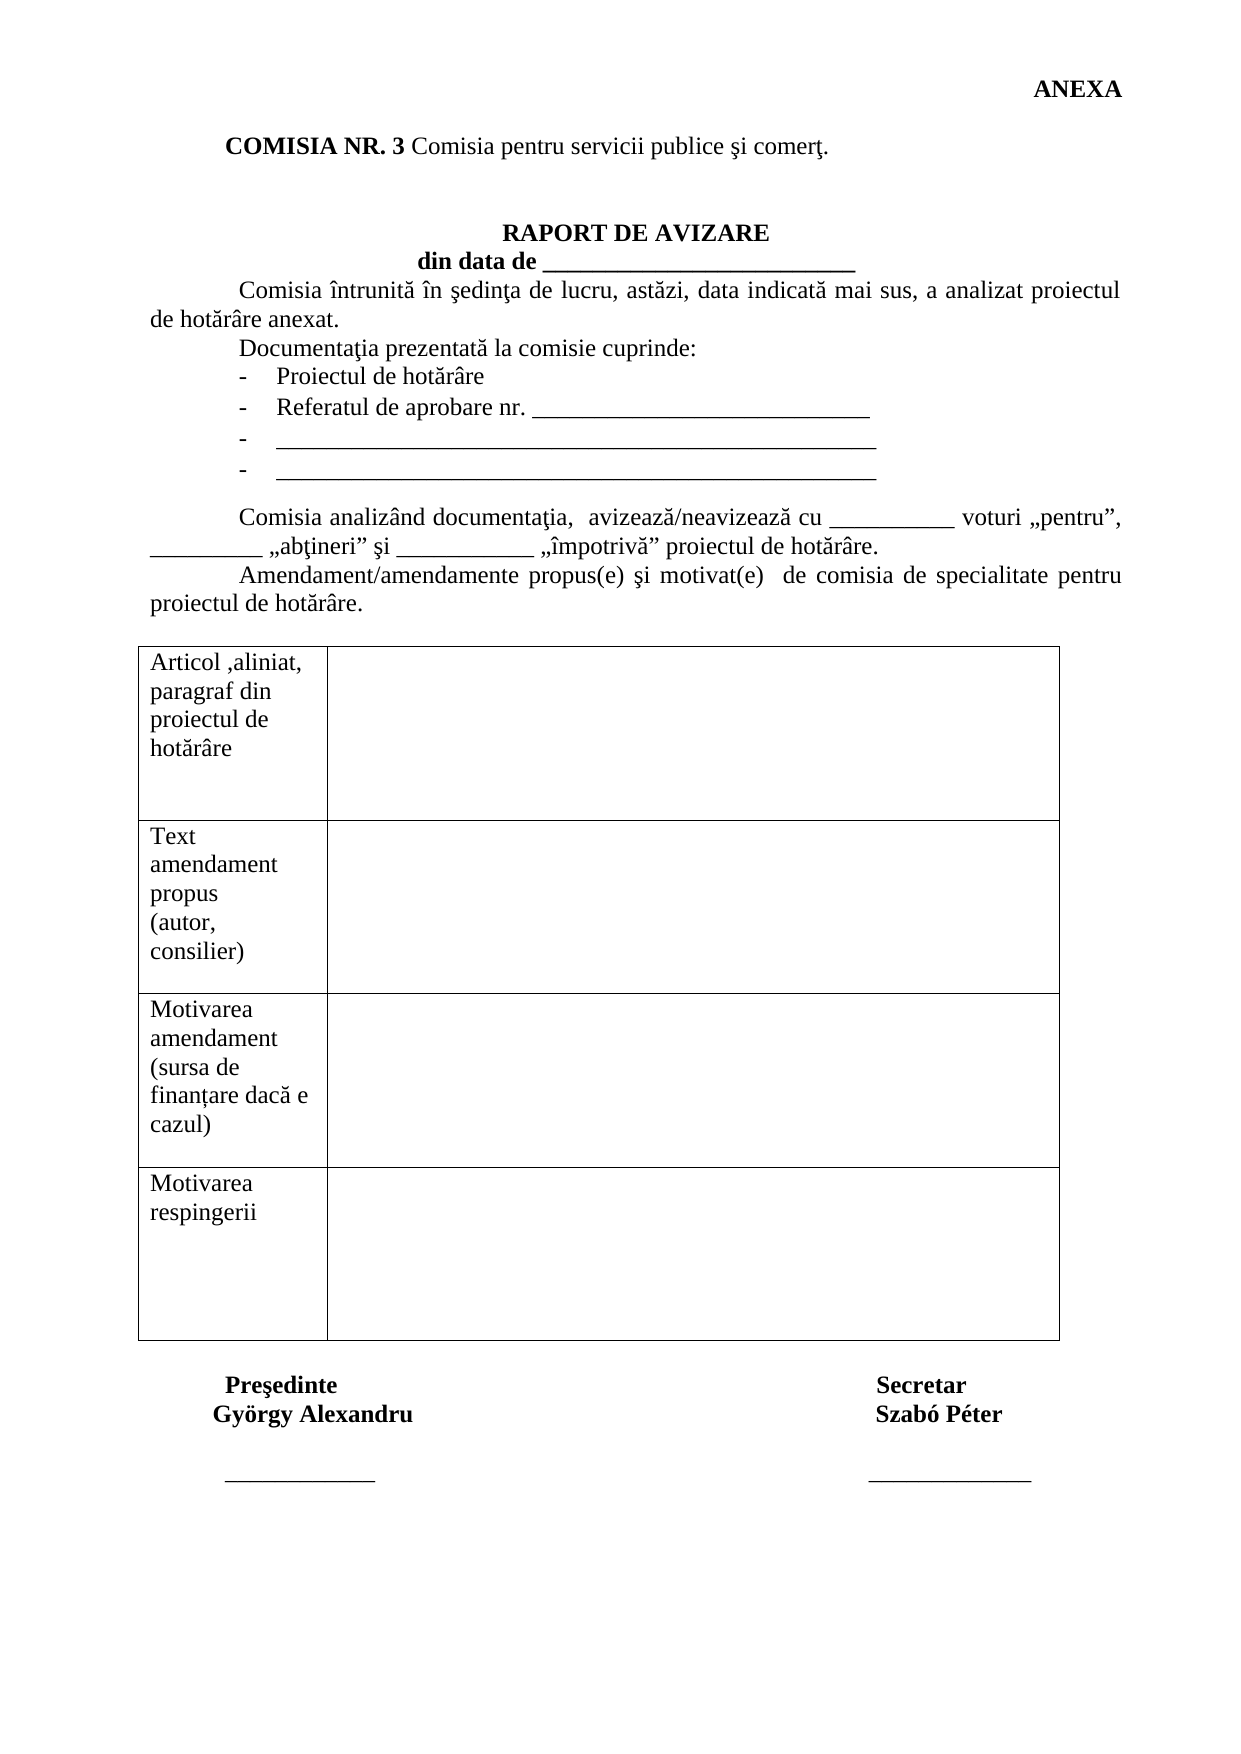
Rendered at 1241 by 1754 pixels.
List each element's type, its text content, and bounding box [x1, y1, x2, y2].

table_header Articol ,aliniat, paragraf din proiectul de hotărâre [139, 647, 327, 820]
list Referatul de aprobare nr. ___________________________ [239, 392, 1122, 421]
text ANEXA [150, 74, 1122, 103]
table_cell Text amendament propus (autor, consilier) [139, 821, 327, 993]
text Documentaţia prezentată la comisie cuprinde: [150, 333, 1122, 361]
list Proiectul de hotărâre [239, 361, 1122, 390]
text COMISIA NR. 3 Comisia pentru servicii publice şi comerţ. [150, 131, 1122, 160]
text RAPORT DE AVIZARE [150, 218, 1122, 246]
text Comisia analizând documentaţia, avizează/neavizează cu __________ voturi „pentru”, _________ „abţineri” şi ___________ „împotrivă” proiectul de hotărâre. [150, 502, 1122, 560]
table_cell [328, 1168, 1059, 1340]
text Preşedinte Secretar [150, 1370, 1122, 1399]
text Amendament/amendamente propus(e) şi motivat(e) de comisia de specialitate pentru proiectul de hotărâre. [150, 560, 1122, 617]
list ________________________________________________ [239, 454, 1122, 483]
text Comisia întrunită în şedinţa de lucru, astăzi, data indicată mai sus, a analizat proiectul de hotărâre anexat. [150, 275, 1122, 333]
text din data de _________________________ [150, 246, 1122, 275]
table_header [328, 647, 1059, 820]
table_cell Motivarea amendament (sursa de finanțare dacă e cazul) [139, 994, 327, 1167]
table_cell Motivarea respingerii [139, 1168, 327, 1340]
text ____________ _____________ [150, 1456, 1122, 1485]
table_cell [328, 994, 1059, 1167]
list ________________________________________________ [239, 423, 1122, 452]
text György Alexandru Szabó Péter [150, 1399, 1122, 1428]
table_cell [328, 821, 1059, 993]
